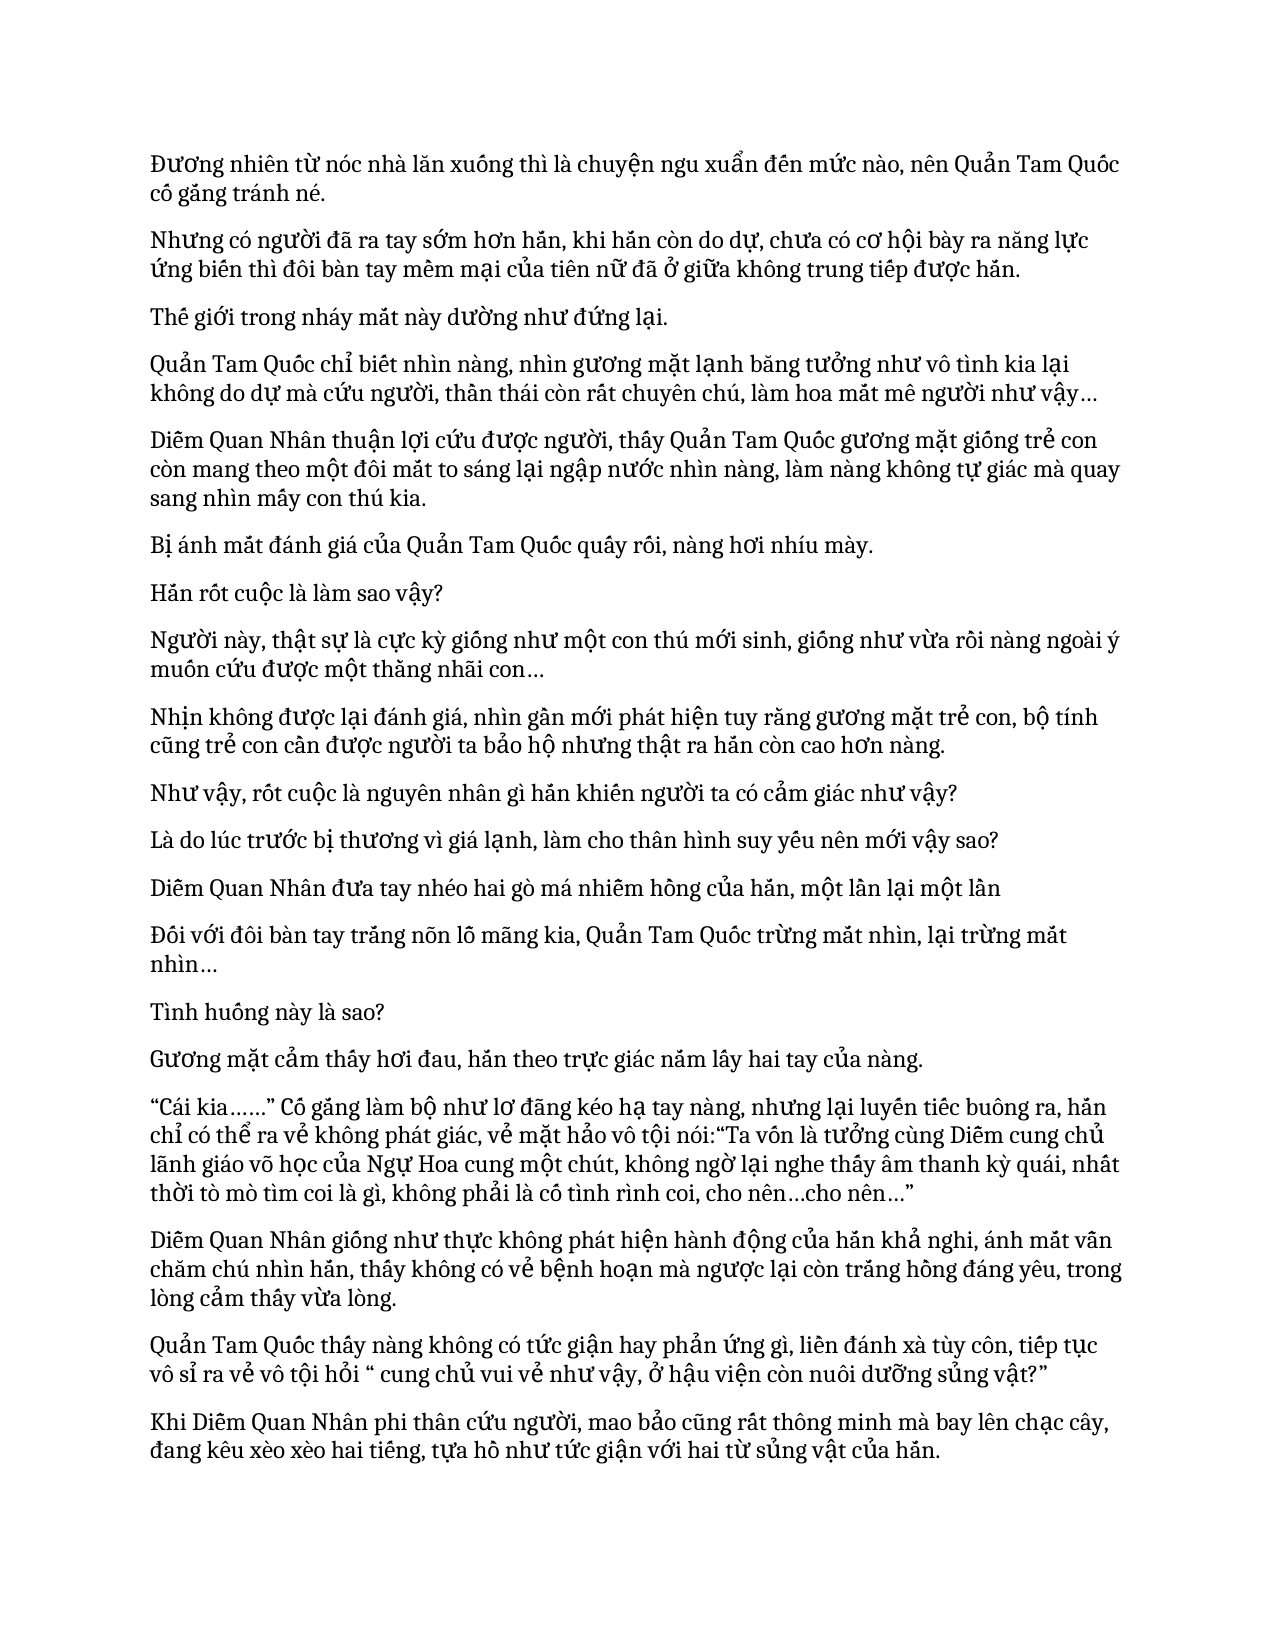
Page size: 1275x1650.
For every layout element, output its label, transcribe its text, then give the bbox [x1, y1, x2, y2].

text Khi Diễm Quan Nhân phi thân cứu người, mao bảo cũng rất thông minh mà bay lên chạc cây, đang kêu xèo xèo hai tiếng, tựa hồ như tức giận với hai từ sủng vật của hắn. [150, 1407, 1125, 1465]
text Đối với đôi bàn tay trắng nõn lỗ mãng kia, Quản Tam Quốc trừng mắt nhìn, lại trừng mắt nhìn… [150, 921, 1125, 979]
text Bị ánh mắt đánh giá của Quản Tam Quốc quấy rối, nàng hơi nhíu mày. [150, 531, 1125, 560]
text Quản Tam Quốc thấy nàng không có tức giận hay phản ứng gì, liền đánh xà tùy côn, tiếp tục vô sỉ ra vẻ vô tội hỏi “ cung chủ vui vẻ như vậy, ở hậu viện còn nuôi dưỡng sủng vật?” [150, 1331, 1125, 1389]
text Hắn rốt cuộc là làm sao vậy? [150, 579, 1125, 607]
text Quản Tam Quốc chỉ biết nhìn nàng, nhìn gương mặt lạnh băng tưởng như vô tình kia lại không do dự mà cứu người, thần thái còn rất chuyên chú, làm hoa mắt mê người như vậy… [150, 350, 1125, 407]
text Tình huống này là sao? [150, 997, 1125, 1026]
text Diễm Quan Nhân giống như thực không phát hiện hành động của hắn khả nghi, ánh mắt vẫn chăm chú nhìn hắn, thấy không có vẻ bệnh hoạn mà ngược lại còn trắng hồng đáng yêu, trong lòng cảm thấy vừa lòng. [150, 1226, 1125, 1312]
text Thế giới trong nháy mắt này dường như đứng lại. [150, 302, 1125, 331]
text Là do lúc trước bị thương vì giá lạnh, làm cho thân hình suy yếu nên mới vậy sao? [150, 826, 1125, 855]
text Người này, thật sự là cực kỳ giống như một con thú mới sinh, giống như vừa rồi nàng ngoài ý muốn cứu được một thằng nhãi con… [150, 626, 1125, 684]
text Như vậy, rốt cuộc là nguyên nhân gì hắn khiến người ta có cảm giác như vậy? [150, 779, 1125, 807]
text “Cái kia……” Cố gắng làm bộ như lơ đãng kéo hạ tay nàng, nhưng lại luyến tiếc buông ra, hắn chỉ có thể ra vẻ không phát giác, vẻ mặt hảo vô tội nói:“Ta vốn là tưởng cùng Diễm cung chủ lãnh giáo võ học của Ngự Hoa cung một chút, không ngờ lại nghe thấy âm thanh kỳ quái, nhất thời tò mò tìm coi là gì, không phải là cố tình rình coi, cho nên…cho nên…” [150, 1092, 1125, 1207]
text Nhịn không được lại đánh giá, nhìn gần mới phát hiện tuy rằng gương mặt trẻ con, bộ tính cũng trẻ con cần được người ta bảo hộ nhưng thật ra hắn còn cao hơn nàng. [150, 702, 1125, 760]
text Đương nhiên từ nóc nhà lăn xuống thì là chuyện ngu xuẩn đến mức nào, nên Quản Tam Quốc cố gắng tránh né. [150, 150, 1125, 207]
text Diễm Quan Nhân thuận lợi cứu được người, thấy Quản Tam Quốc gương mặt giống trẻ con còn mang theo một đôi mắt to sáng lại ngập nước nhìn nàng, làm nàng không tự giác mà quay sang nhìn mấy con thú kia. [150, 426, 1125, 512]
text Gương mặt cảm thấy hơi đau, hắn theo trực giác nắm lấy hai tay của nàng. [150, 1045, 1125, 1074]
text Nhưng có người đã ra tay sớm hơn hắn, khi hắn còn do dự, chưa có cơ hội bày ra năng lực ứng biến thì đôi bàn tay mềm mại của tiên nữ đã ở giữa không trung tiếp được hắn. [150, 226, 1125, 284]
text Diễm Quan Nhân đưa tay nhéo hai gò má nhiễm hồng của hắn, một lần lại một lần [150, 874, 1125, 902]
